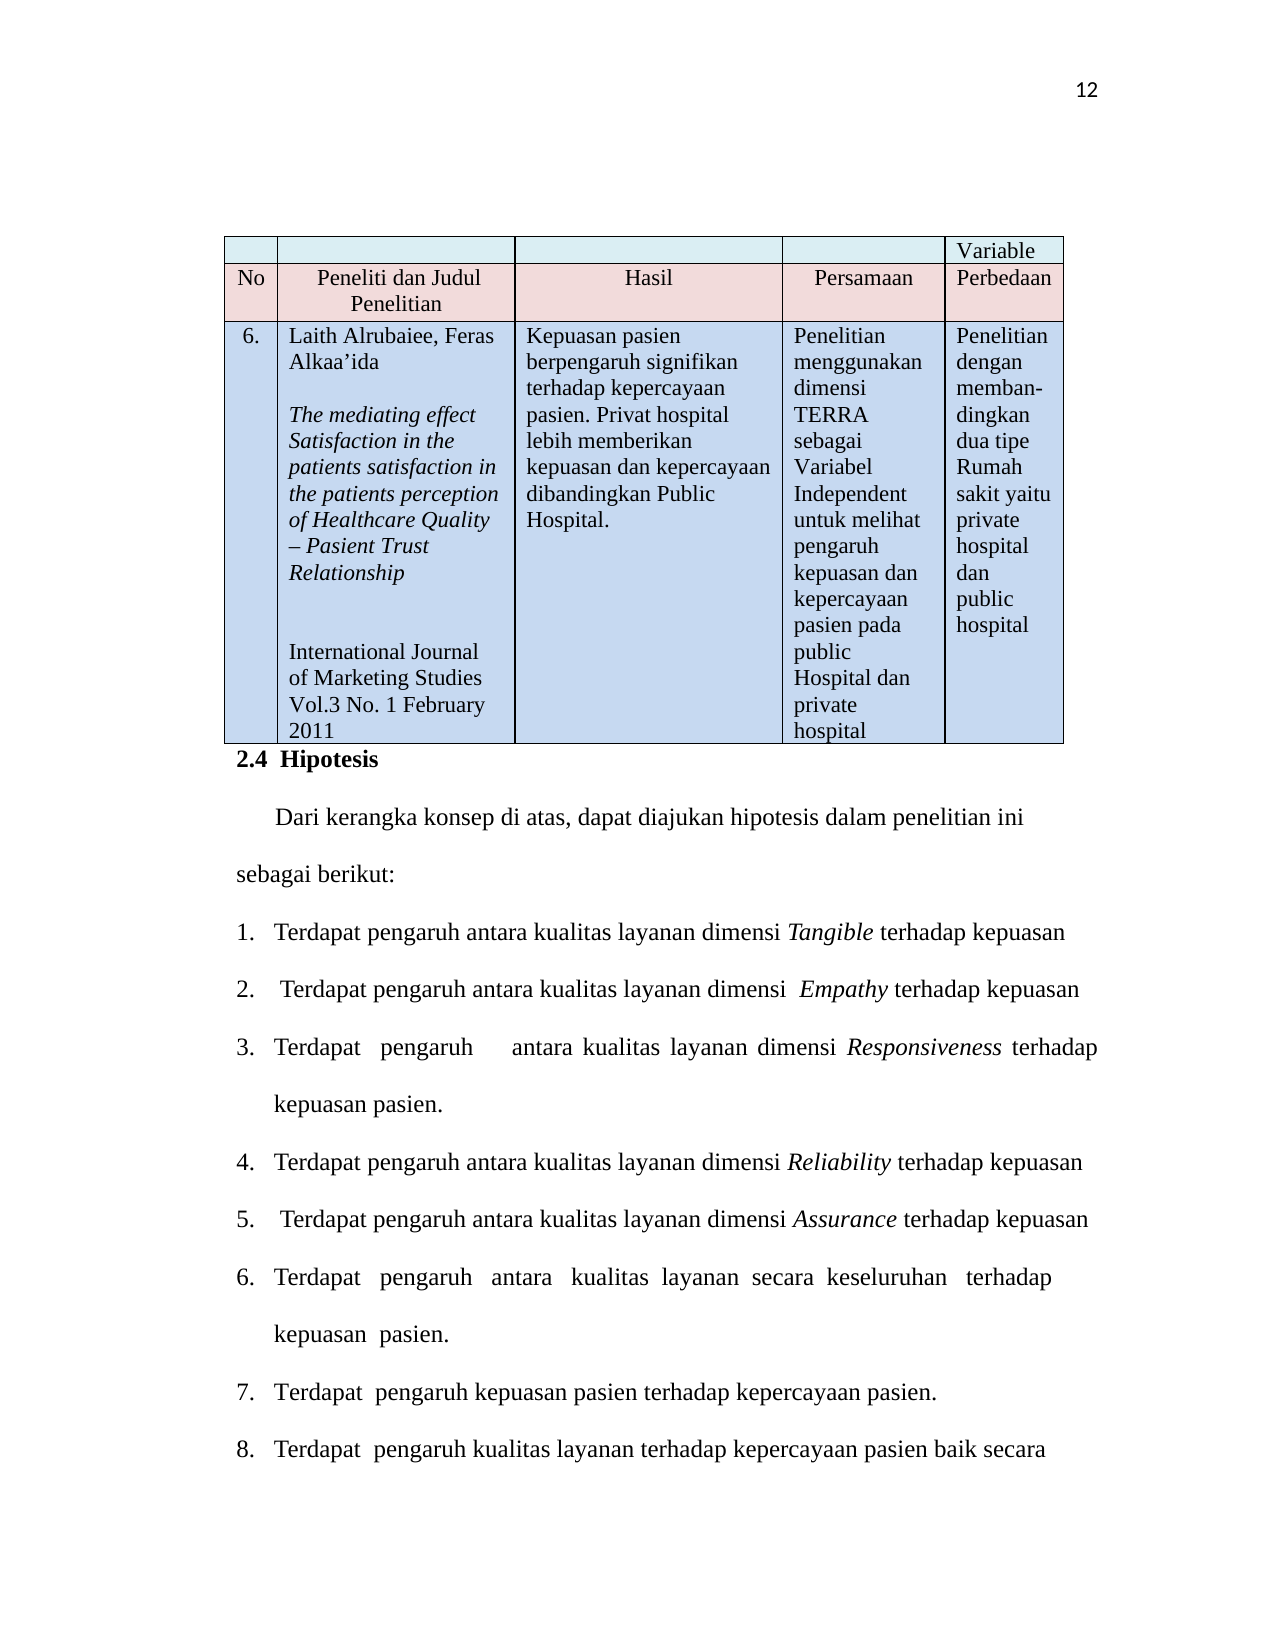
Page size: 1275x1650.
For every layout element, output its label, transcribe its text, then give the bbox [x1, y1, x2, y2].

text 2.4 Hipotesis [236, 236, 1098, 773]
list Terdapat pengaruh kepuasan pasien terhadap kepercayaan pasien. [236, 1377, 1098, 1406]
list Terdapat pengaruh antara kualitas layanan dimensi Tangible terhadap kepuasan [236, 917, 1098, 946]
list Terdapat pengaruh antara kualitas layanan secara keseluruhan terhadap kepuasan pasien. [236, 1262, 1098, 1348]
table_header Persamaan [783, 264, 944, 321]
table_header No [225, 264, 277, 321]
table_header Peneliti dan Judul Penelitian [278, 264, 514, 321]
table_cell Penelitian menggunakan dimensi TERRA sebagai Variabel Independent untuk melihat pengaruh kepuasan dan kepercayaan pasien pada public Hospital dan private hospital [783, 322, 944, 743]
table_cell Kepuasan pasien berpengaruh signifikan terhadap kepercayaan pasien. Privat hospital lebih memberikan kepuasan dan kepercayaan dibandingkan Public Hospital. [516, 322, 782, 743]
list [236, 1434, 1098, 1463]
table_cell 6. [225, 322, 277, 743]
list Terdapat pengaruh antara kualitas layanan dimensi Assurance terhadap kepuasan [236, 1204, 1098, 1233]
table_cell Penelitian dengan memban- dingkan dua tipe Rumah sakit yaitu private hospital dan public hospital [946, 322, 1063, 743]
text Dari kerangka konsep di atas, dapat diajukan hipotesis dalam penelitian ini sebagai berikut: [200, 802, 1098, 888]
list Terdapat pengaruh antara kualitas layanan dimensi Reliability terhadap kepuasan [236, 1147, 1098, 1176]
list Terdapat pengaruh antara kualitas layanan dimensi Responsiveness terhadap kepuasan pasien. [236, 1032, 1098, 1118]
list Terdapat pengaruh antara kualitas layanan dimensi Empathy terhadap kepuasan [236, 974, 1098, 1003]
table_header Hasil [516, 264, 782, 321]
table_cell Laith Alrubaiee, Feras Alkaa’ida The mediating effect Satisfaction in the patients satisfaction in the patients perception of Healthcare Quality – Pasient Trust Relationship International Journal of Marketing Studies Vol.3 No. 1 February 2011 [278, 322, 514, 743]
table_header Perbedaan [946, 264, 1063, 321]
